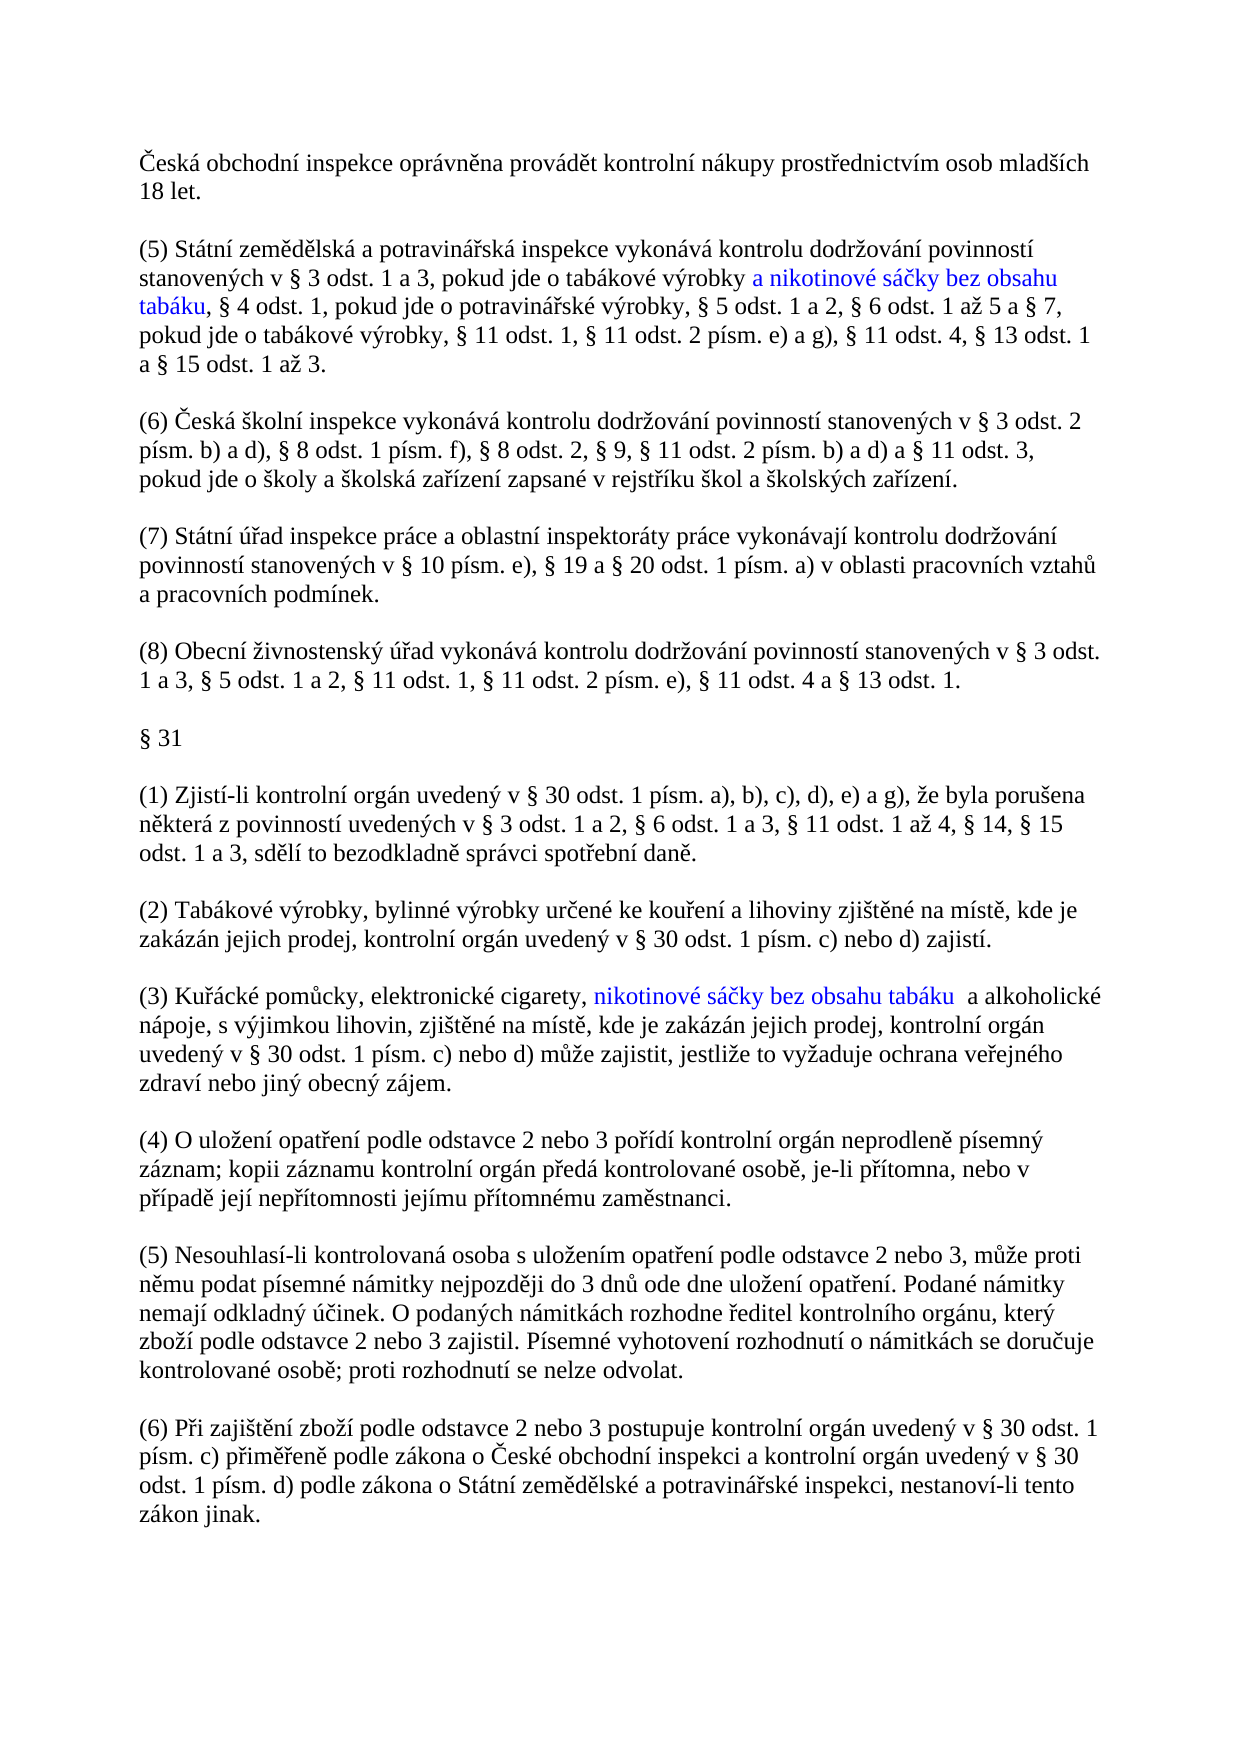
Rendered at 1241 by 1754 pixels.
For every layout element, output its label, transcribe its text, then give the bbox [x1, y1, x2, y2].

text (2) Tabákové výrobky, bylinné výrobky určené ke kouření a lihoviny zjištěné na místě, kde je zakázán jejich prodej, kontrolní orgán uvedený v § 30 odst. 1 písm. c) nebo d) zajistí. [139, 895, 1101, 953]
text (3) Kuřácké pomůcky, elektronické cigarety, nikotinové sáčky bez obsahu tabáku a alkoholické nápoje, s výjimkou lihovin, zjištěné na místě, kde je zakázán jejich prodej, kontrolní orgán uvedený v § 30 odst. 1 písm. c) nebo d) může zajistit, jestliže to vyžaduje ochrana veřejného zdraví nebo jiný obecný zájem. [139, 981, 1101, 1096]
text (4) O uložení opatření podle odstavce 2 nebo 3 pořídí kontrolní orgán neprodleně písemný záznam; kopii záznamu kontrolní orgán předá kontrolované osobě, je-li přítomna, nebo v případě její nepřítomnosti jejímu přítomnému zaměstnanci. [139, 1125, 1101, 1211]
text § 31 [139, 723, 1101, 751]
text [139, 148, 1101, 205]
text (1) Zjistí-li kontrolní orgán uvedený v § 30 odst. 1 písm. a), b), c), d), e) a g), že byla porušena některá z povinností uvedených v § 3 odst. 1 a 2, § 6 odst. 1 a 3, § 11 odst. 1 až 4, § 14, § 15 odst. 1 a 3, sdělí to bezodkladně správci spotřební daně. [139, 780, 1101, 866]
text (6) Při zajištění zboží podle odstavce 2 nebo 3 postupuje kontrolní orgán uvedený v § 30 odst. 1 písm. c) přiměřeně podle zákona o České obchodní inspekci a kontrolní orgán uvedený v § 30 odst. 1 písm. d) podle zákona o Státní zemědělské a potravinářské inspekci, nestanoví-li tento zákon jinak. [139, 1413, 1101, 1528]
text (5) Státní zemědělská a potravinářská inspekce vykonává kontrolu dodržování povinností stanovených v § 3 odst. 1 a 3, pokud jde o tabákové výrobky a nikotinové sáčky bez obsahu tabáku, § 4 odst. 1, pokud jde o potravinářské výrobky, § 5 odst. 1 a 2, § 6 odst. 1 až 5 a § 7, pokud jde o tabákové výrobky, § 11 odst. 1, § 11 odst. 2 písm. e) a g), § 11 odst. 4, § 13 odst. 1 a § 15 odst. 1 až 3. [139, 234, 1101, 378]
text (6) Česká školní inspekce vykonává kontrolu dodržování povinností stanovených v § 3 odst. 2 písm. b) a d), § 8 odst. 1 písm. f), § 8 odst. 2, § 9, § 11 odst. 2 písm. b) a d) a § 11 odst. 3, pokud jde o školy a školská zařízení zapsané v rejstříku škol a školských zařízení. [139, 406, 1101, 493]
text (7) Státní úřad inspekce práce a oblastní inspektoráty práce vykonávají kontrolu dodržování povinností stanovených v § 10 písm. e), § 19 a § 20 odst. 1 písm. a) v oblasti pracovních vztahů a pracovních podmínek. [139, 521, 1101, 608]
text (8) Obecní živnostenský úřad vykonává kontrolu dodržování povinností stanovených v § 3 odst. 1 a 3, § 5 odst. 1 a 2, § 11 odst. 1, § 11 odst. 2 písm. e), § 11 odst. 4 a § 13 odst. 1. [139, 636, 1101, 694]
text (5) Nesouhlasí-li kontrolovaná osoba s uložením opatření podle odstavce 2 nebo 3, může proti němu podat písemné námitky nejpozději do 3 dnů ode dne uložení opatření. Podané námitky nemají odkladný účinek. O podaných námitkách rozhodne ředitel kontrolního orgánu, který zboží podle odstavce 2 nebo 3 zajistil. Písemné vyhotovení rozhodnutí o námitkách se doručuje kontrolované osobě; proti rozhodnutí se nelze odvolat. [139, 1240, 1101, 1384]
